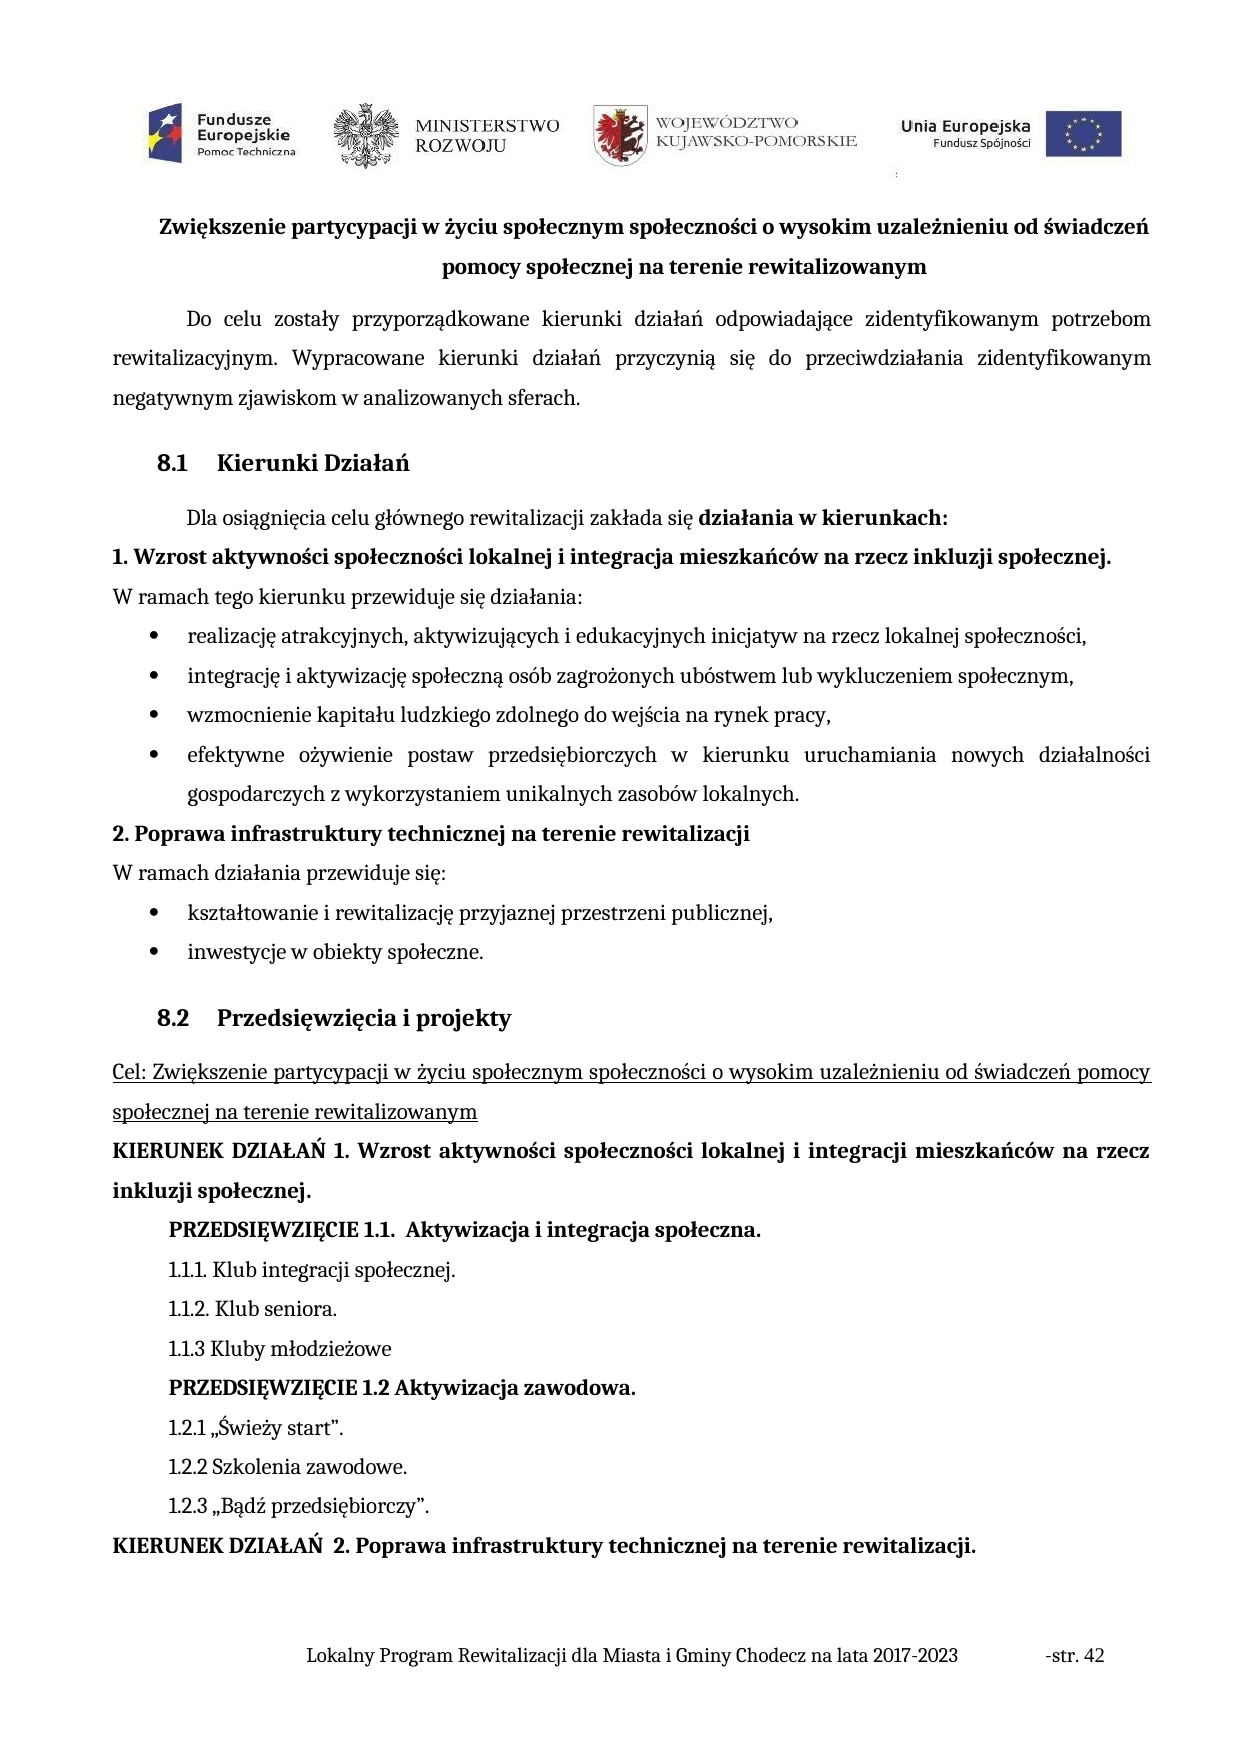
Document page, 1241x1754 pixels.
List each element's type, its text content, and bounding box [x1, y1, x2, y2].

list Kierunki Działań [157, 449, 1152, 478]
text 1.1.1. Klub integracji społecznej. [112, 1256, 1152, 1283]
list kształtowanie i rewitalizację przyjaznej przestrzeni publicznej, [150, 899, 1152, 926]
list wzmocnienie kapitału ludzkiego zdolnego do wejścia na rynek pracy, [150, 702, 1152, 728]
list Przedsięwzięcia i projekty [157, 1003, 1152, 1032]
text KIERUNEK DZIAŁAŃ 1. Wzrost aktywności społeczności lokalnej i integracji mieszkańców na rzecz inkluzji społecznej. [112, 1138, 1152, 1204]
list inwestycje w obiekty społeczne. [150, 939, 1152, 965]
list realizację atrakcyjnych, aktywizujących i edukacyjnych inicjatyw na rzecz lokalnej społeczności, [150, 623, 1152, 649]
text PRZEDSIĘWZIĘCIE 1.2 Aktywizacja zawodowa. [112, 1375, 1152, 1401]
text 1.2.2 Szkolenia zawodowe. [112, 1454, 1152, 1480]
text W ramach tego kierunku przewiduje się działania: [112, 584, 1152, 610]
text KIERUNEK DZIAŁAŃ 2. Poprawa infrastruktury technicznej na terenie rewitalizacji. [112, 1533, 1152, 1559]
text 1.1.3 Kluby młodzieżowe [112, 1335, 1152, 1362]
text Dla osiągnięcia celu głównego rewitalizacji zakłada się działania w kierunkach: [112, 505, 1152, 531]
text Do celu zostały przyporządkowane kierunki działań odpowiadające zidentyfikowanym potrzebom rewitalizacyjnym. Wypracowane kierunki działań przyczynią się do przeciwdziałania zidentyfikowanym negatywnym zjawiskom w analizowanych sferach. [112, 306, 1152, 411]
text W ramach działania przewiduje się: [112, 860, 1152, 886]
text 1.1.2. Klub seniora. [112, 1296, 1152, 1322]
text Cel: Zwiększenie partycypacji w życiu społecznym społeczności o wysokim uzależnieniu od świadczeń pomocy społecznej na terenie rewitalizowanym [112, 1083, 1152, 1125]
text 1.2.1 „Świeży start”. [112, 1414, 1152, 1441]
text 1.2.3 „Bądź przedsiębiorczy”. [112, 1493, 1152, 1520]
text 2. Poprawa infrastruktury technicznej na terenie rewitalizacji [112, 821, 1152, 847]
list efektywne ożywienie postaw przedsiębiorczych w kierunku uruchamiania nowych działalności gospodarczych z wykorzystaniem unikalnych zasobów lokalnych. [150, 742, 1152, 807]
text PRZEDSIĘWZIĘCIE 1.1. Aktywizacja i integracja społeczna. [112, 1217, 1152, 1243]
text Zwiększenie partycypacji w życiu społecznym społeczności o wysokim uzależnieniu od świadczeń pomocy społecznej na terenie rewitalizowanym [157, 214, 1152, 280]
text Cel: Zwiększenie partycypacji w życiu społecznym społeczności o wysokim uzależnieniu od świadczeń pomocy społecznej na terenie rewitalizowanym [112, 1059, 1152, 1082]
list integrację i aktywizację społeczną osób zagrożonych ubóstwem lub wykluczeniem społecznym, [150, 663, 1152, 689]
text 1. Wzrost aktywności społeczności lokalnej i integracja mieszkańców na rzecz inkluzji społecznej. [112, 544, 1152, 571]
